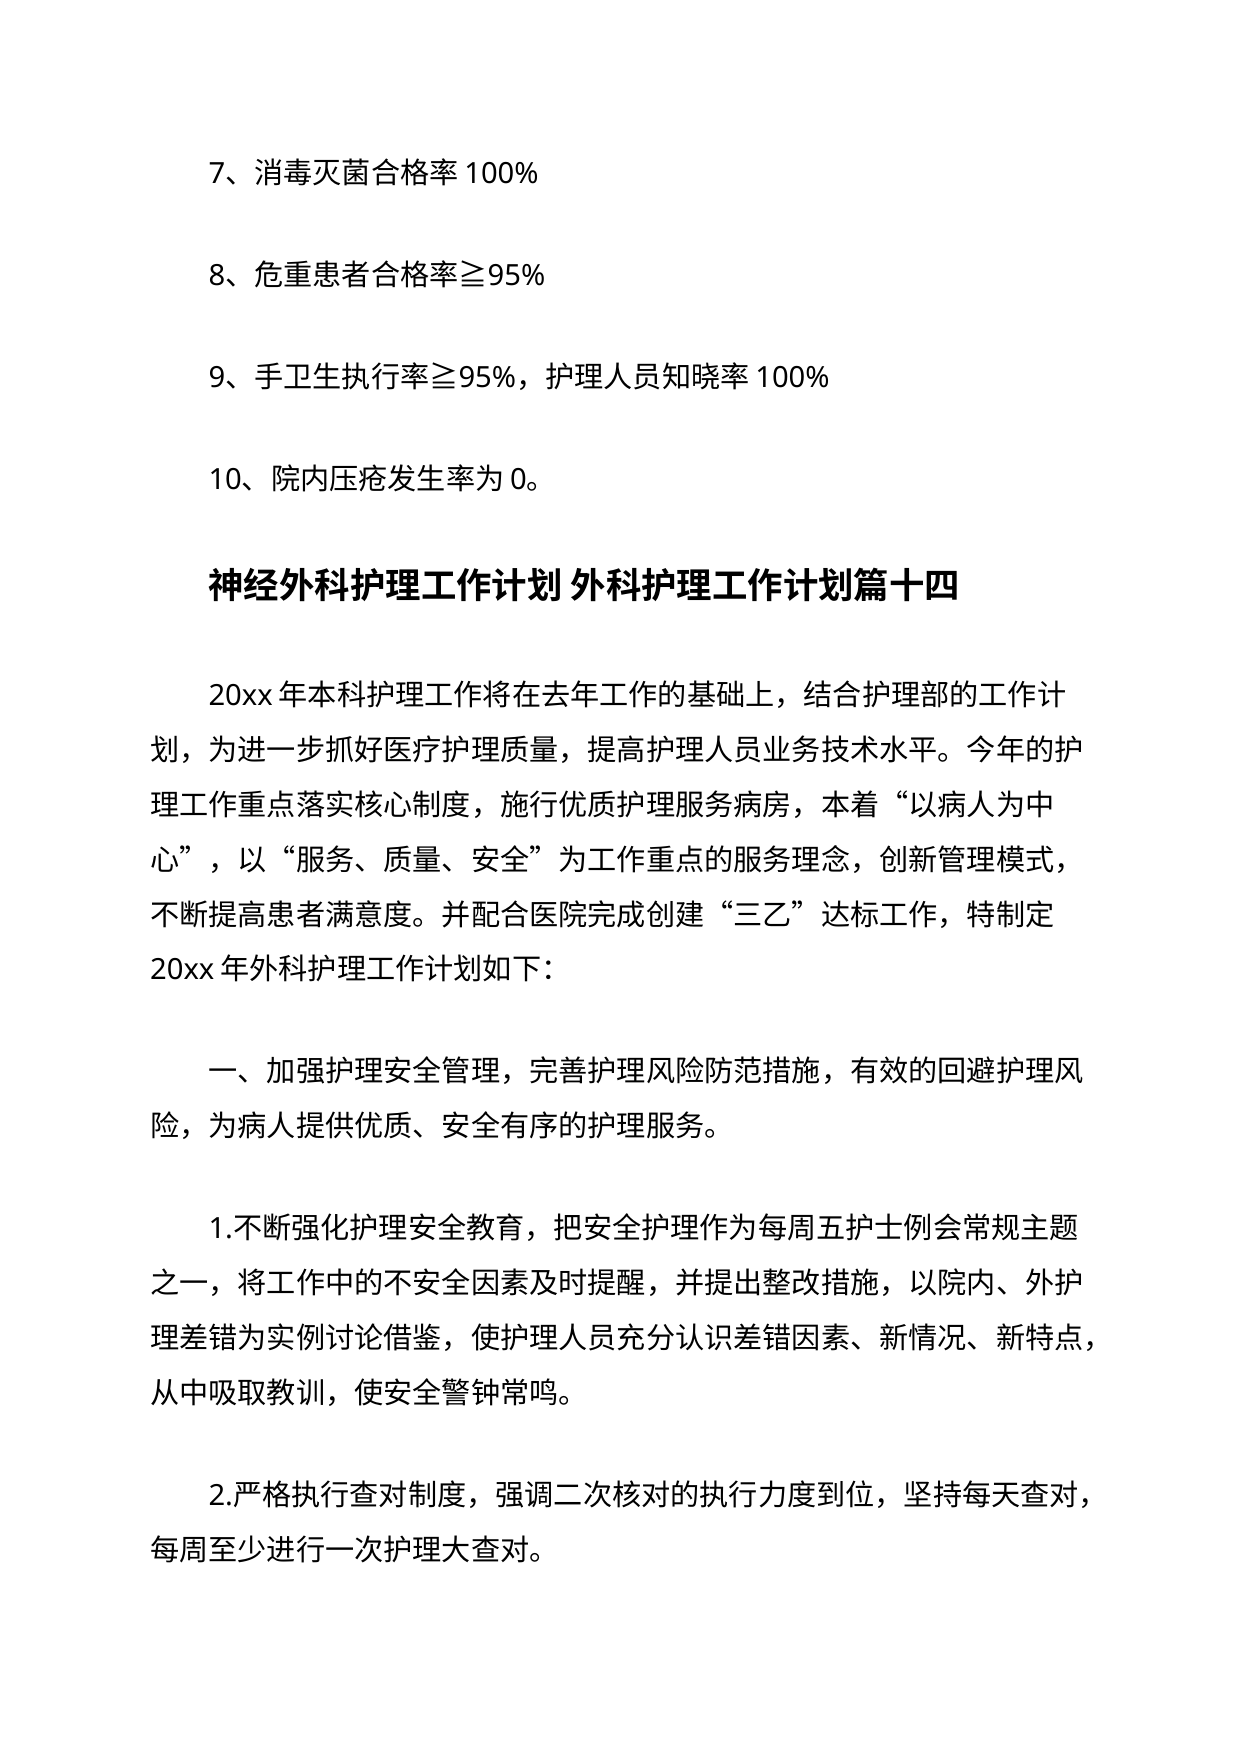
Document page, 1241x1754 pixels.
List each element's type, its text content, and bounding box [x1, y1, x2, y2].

text 10、院内压疮发生率为0。 [150, 456, 1090, 498]
text 一、加强护理安全管理，完善护理风险防范措施，有效的回避护理风险，为病人提供优质、安全有序的护理服务。 [150, 1048, 1090, 1145]
text 20xx年本科护理工作将在去年工作的基础上，结合护理部的工作计划，为进一步抓好医疗护理质量，提高护理人员业务技术水平。今年的护理工作重点落实核心制度，施行优质护理服务病房，本着“以病人为中心”，以“服务、质量、安全”为工作重点的服务理念，创新管理模式，不断提高患者满意度。并配合医院完成创建“三乙”达标工作，特制定20xx年外科护理工作计划如下： [150, 671, 1090, 988]
text 7、消毒灭菌合格率100% [150, 150, 1090, 192]
text 9、手卫生执行率≧95%，护理人员知晓率100% [150, 354, 1090, 396]
text 2.严格执行查对制度，强调二次核对的执行力度到位，坚持每天查对，每周至少进行一次护理大查对。 [150, 1471, 1090, 1568]
text 1.不断强化护理安全教育，把安全护理作为每周五护士例会常规主题之一，将工作中的不安全因素及时提醒，并提出整改措施，以院内、外护理差错为实例讨论借鉴，使护理人员充分认识差错因素、新情况、新特点，从中吸取教训，使安全警钟常鸣。 [150, 1204, 1090, 1412]
text 神经外科护理工作计划 外科护理工作计划篇十四 [150, 558, 1090, 609]
text 8、危重患者合格率≧95% [150, 252, 1090, 294]
